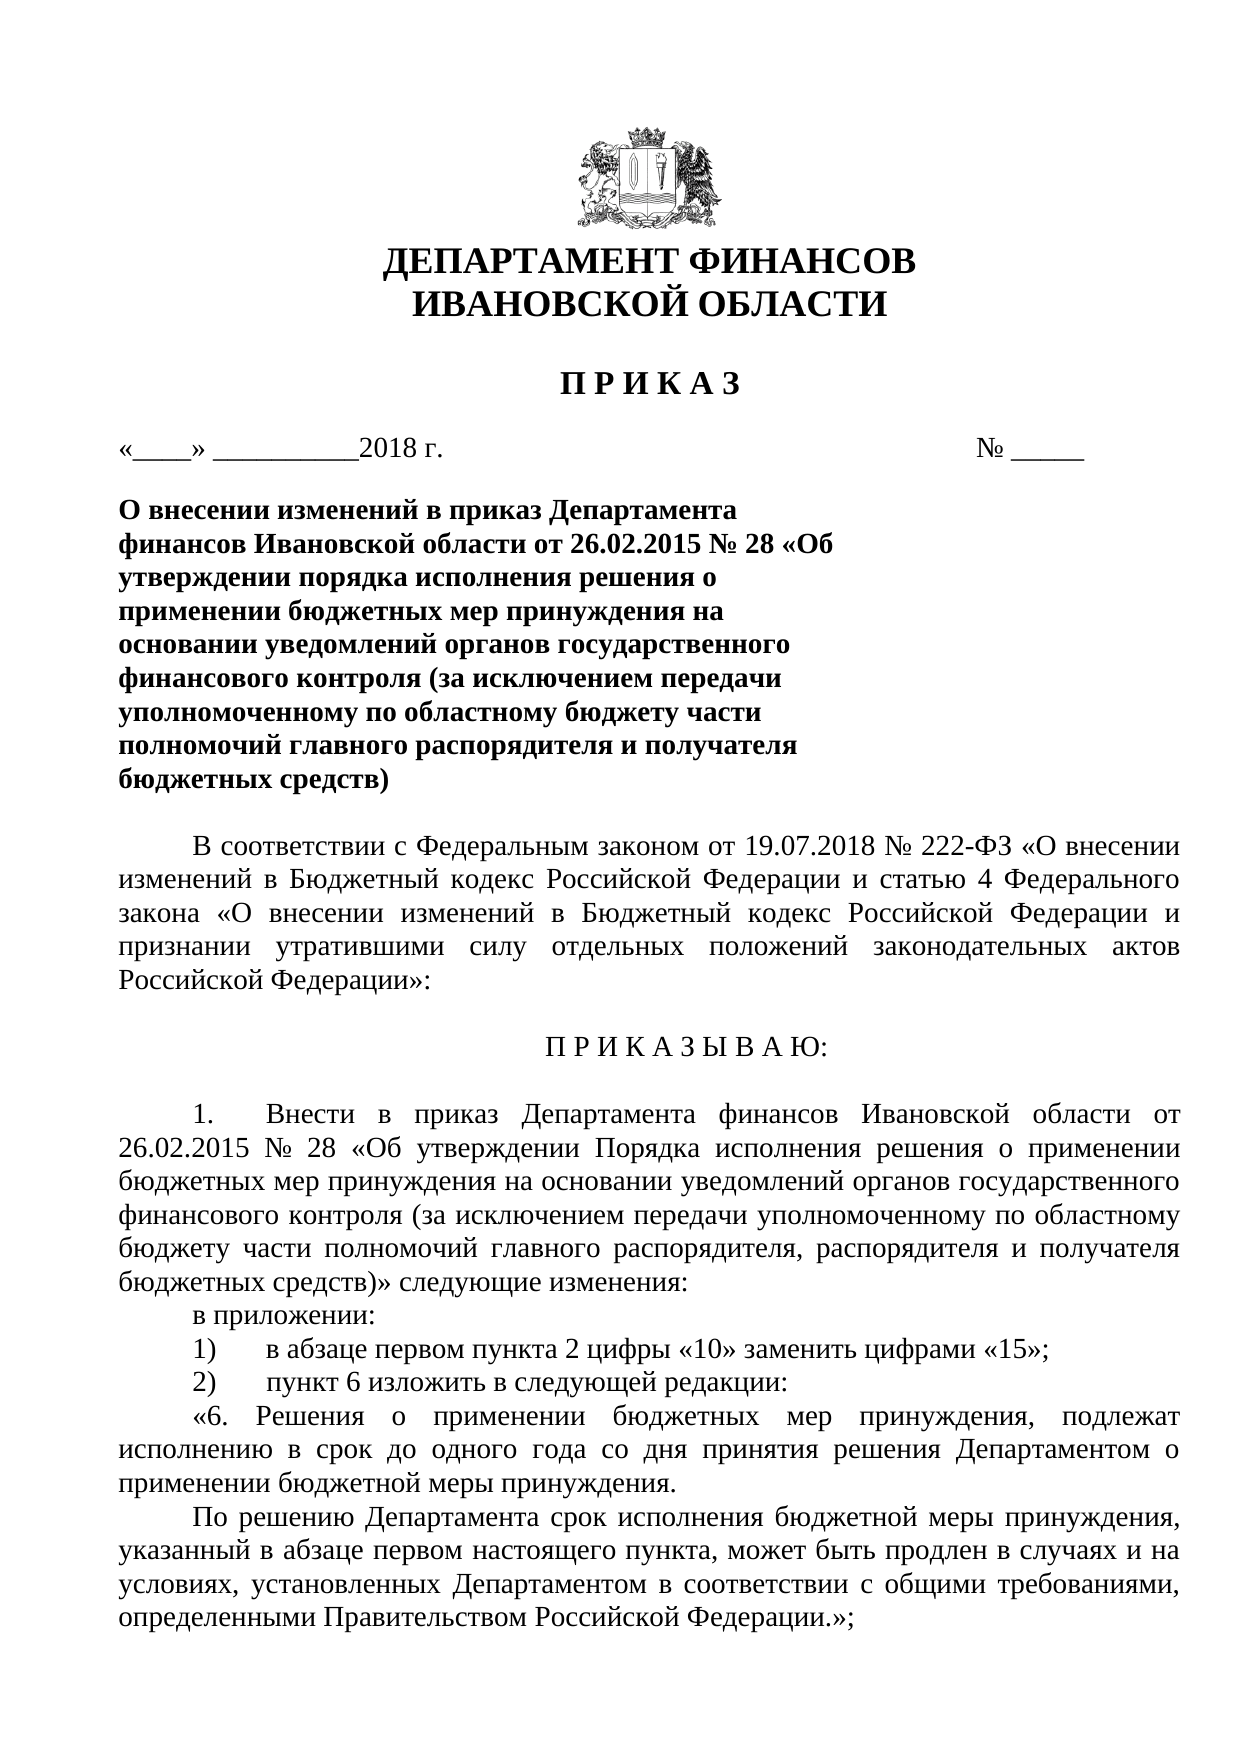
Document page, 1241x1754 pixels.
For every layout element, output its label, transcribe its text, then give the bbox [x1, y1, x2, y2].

list в приложении: [192, 1297, 1181, 1331]
text П Р И К А З [118, 363, 1181, 401]
text ИВАНОВСКОЙ ОБЛАСТИ [118, 282, 1181, 325]
text О внесении изменений в приказ Департамента финансов Ивановской области от 26.02.2015 № 28 «Об утверждении порядка исполнения решения о применении бюджетных мер принуждения на основании уведомлений органов государственного финансового контроля (за исключением передачи уполномоченному по областному бюджету части полномочий главного распорядителя и получателя бюджетных средств) [118, 492, 842, 794]
text «____» __________2018 г. № _____ [118, 430, 1181, 464]
list Внести в приказ Департамента финансов Ивановской области от 26.02.2015 № 28 «Об утверждении Порядка исполнения решения о применении бюджетных мер принуждения на основании уведомлений органов государственного финансового контроля (за исключением передачи уполномоченному по областному бюджету части полномочий главного распорядителя, распорядителя и получателя бюджетных средств)» следующие изменения: [118, 1096, 1181, 1297]
text «6. Решения о применении бюджетных мер принуждения, подлежат исполнению в срок до одного года со дня принятия решения Департаментом о применении бюджетной меры принуждения. [118, 1398, 1181, 1499]
text П Р И К А З Ы В А Ю: [118, 1029, 1181, 1063]
picture [568, 118, 731, 239]
text ДЕПАРТАМЕНТ ФИНАНСОВ [118, 238, 1181, 282]
text По решению Департамента срок исполнения бюджетной меры принуждения, указанный в абзаце первом настоящего пункта, может быть продлен в случаях и на условиях, установленных Департаментом в соответствии с общими требованиями, определенными Правительством Российской Федерации.»; [118, 1499, 1181, 1633]
list в абзаце первом пункта 2 цифры «10» заменить цифрами «15»; [118, 1331, 1181, 1364]
text В соответствии с Федеральным законом от 19.07.2018 № 222-ФЗ «О внесении изменений в Бюджетный кодекс Российской Федерации и статью 4 Федерального закона «О внесении изменений в Бюджетный кодекс Российской Федерации и признании утратившими силу отдельных положений законодательных актов Российской Федерации»: [118, 828, 1181, 996]
list пункт 6 изложить в следующей редакции: [192, 1364, 1181, 1398]
